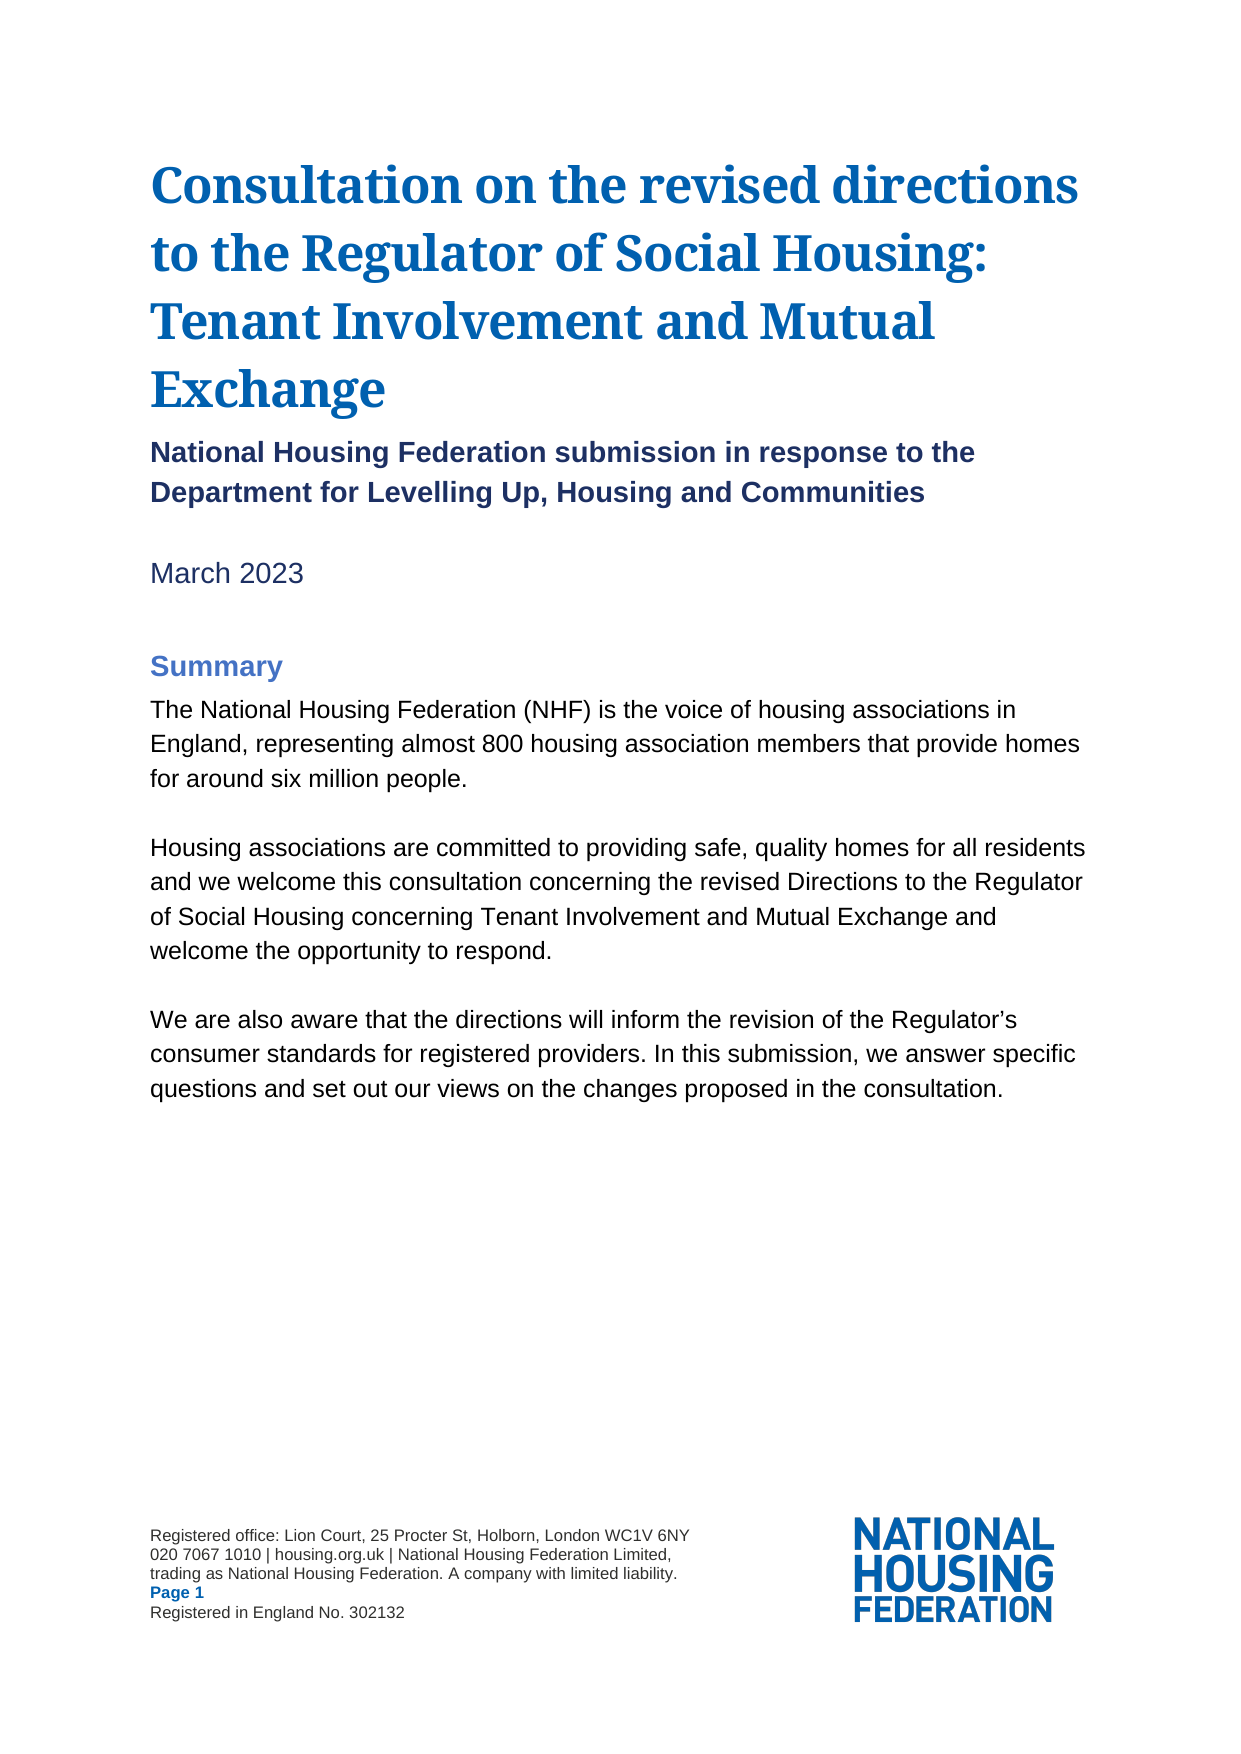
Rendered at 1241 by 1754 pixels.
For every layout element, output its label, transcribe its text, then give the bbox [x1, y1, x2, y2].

text We are also aware that the directions will inform the revision of the Regulator’s consumer standards for registered providers. In this submission, we answer specific questions and set out our views on the changes proposed in the consultation. [150, 1005, 1090, 1103]
text March 2023 [150, 556, 1090, 589]
title Consultation on the revised directions to the Regulator of Social Housing: Tenant Involvement and Mutual Exchange [150, 150, 1090, 422]
text The National Housing Federation (NHF) is the voice of housing associations in England, representing almost 800 housing association members that provide homes for around six million people. [150, 694, 1090, 792]
text Housing associations are committed to providing safe, quality homes for all residents and we welcome this consultation concerning the revised Directions to the Regulator of Social Housing concerning Tenant Involvement and Mutual Exchange and welcome the opportunity to respond. [150, 832, 1090, 965]
subtitle Summary [150, 648, 1090, 682]
text National Housing Federation submission in response to the Department for Levelling Up, Housing and Communities [150, 435, 1090, 509]
picture [818, 1480, 1091, 1659]
